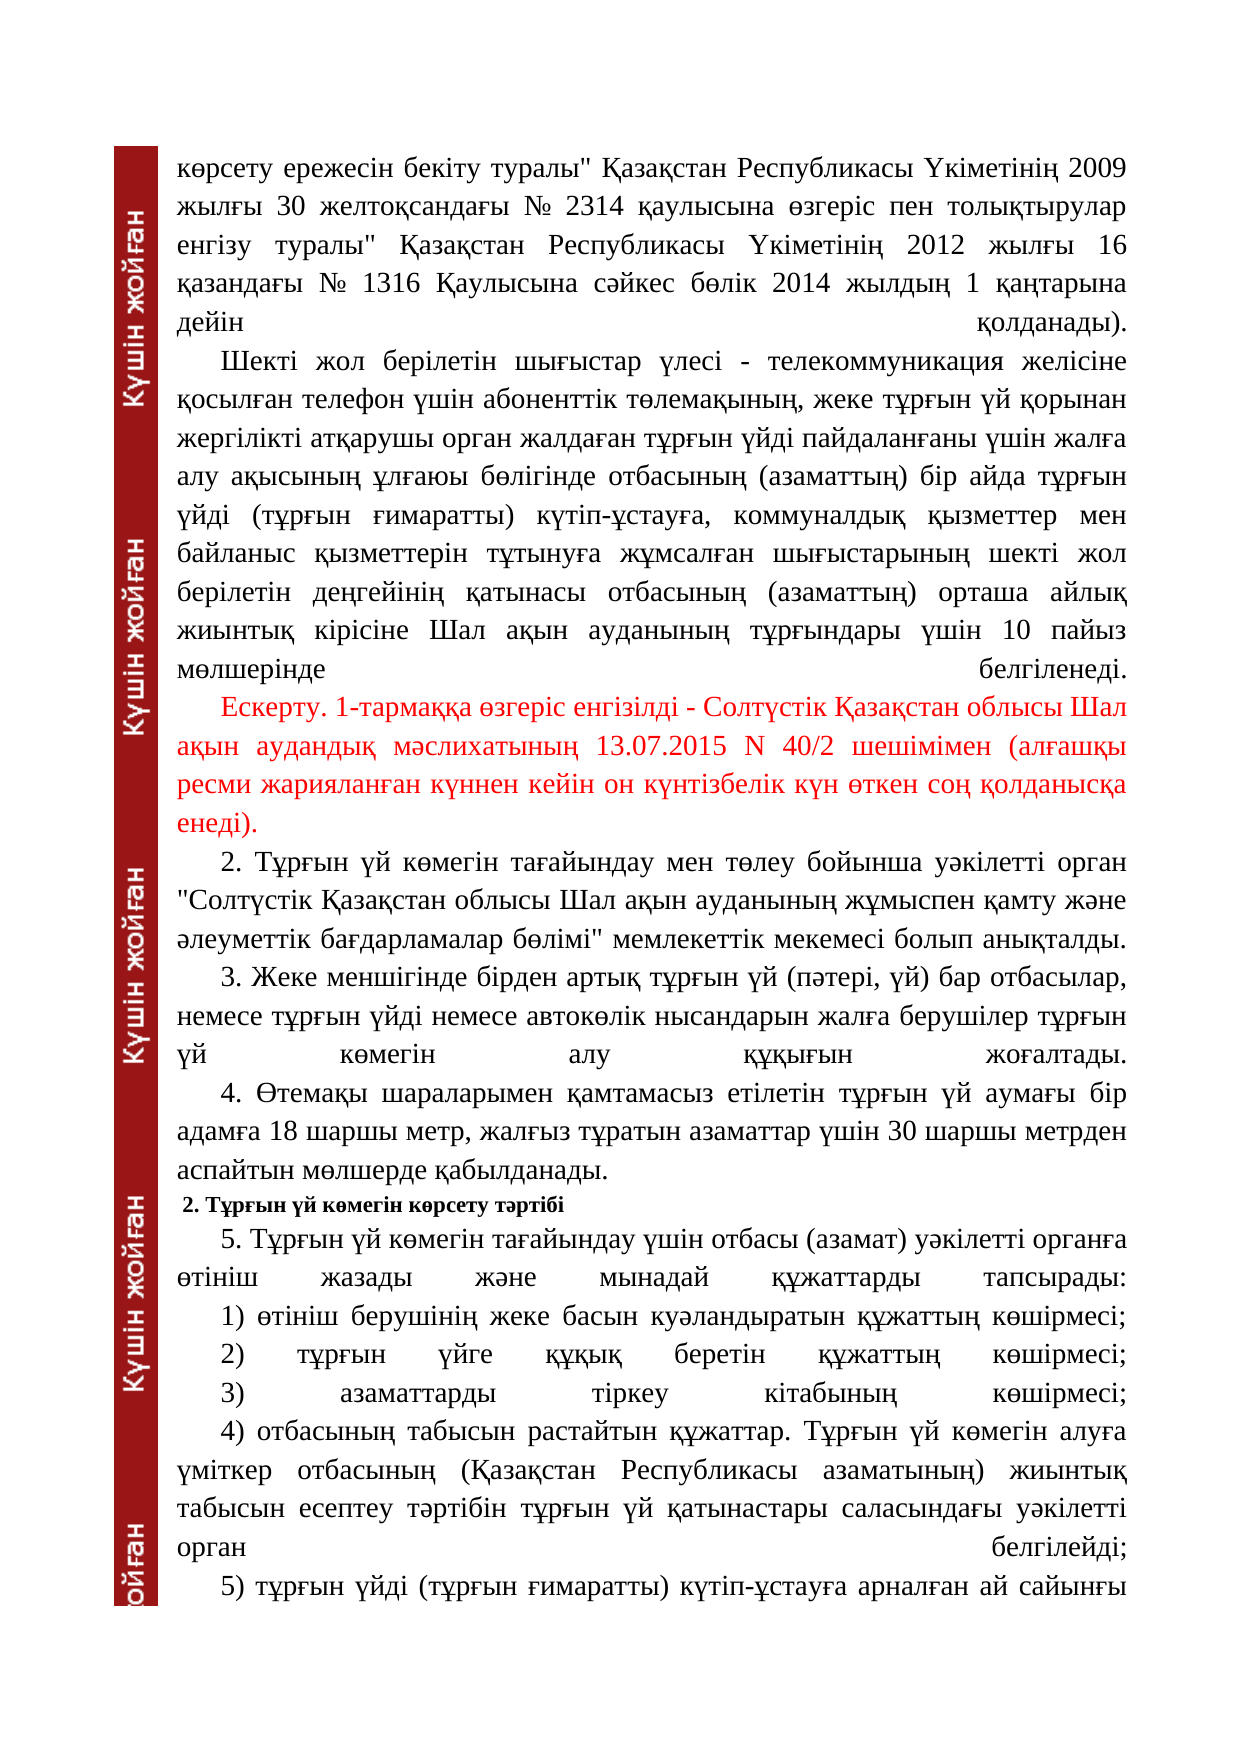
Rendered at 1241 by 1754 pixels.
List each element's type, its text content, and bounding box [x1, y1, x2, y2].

text 2. Тұрғын үй көмегін көрсету тәртібі [112, 1191, 1128, 1217]
picture [114, 1186, 158, 1191]
picture [114, 1217, 158, 1221]
picture [114, 1601, 158, 1606]
picture [114, 146, 158, 150]
